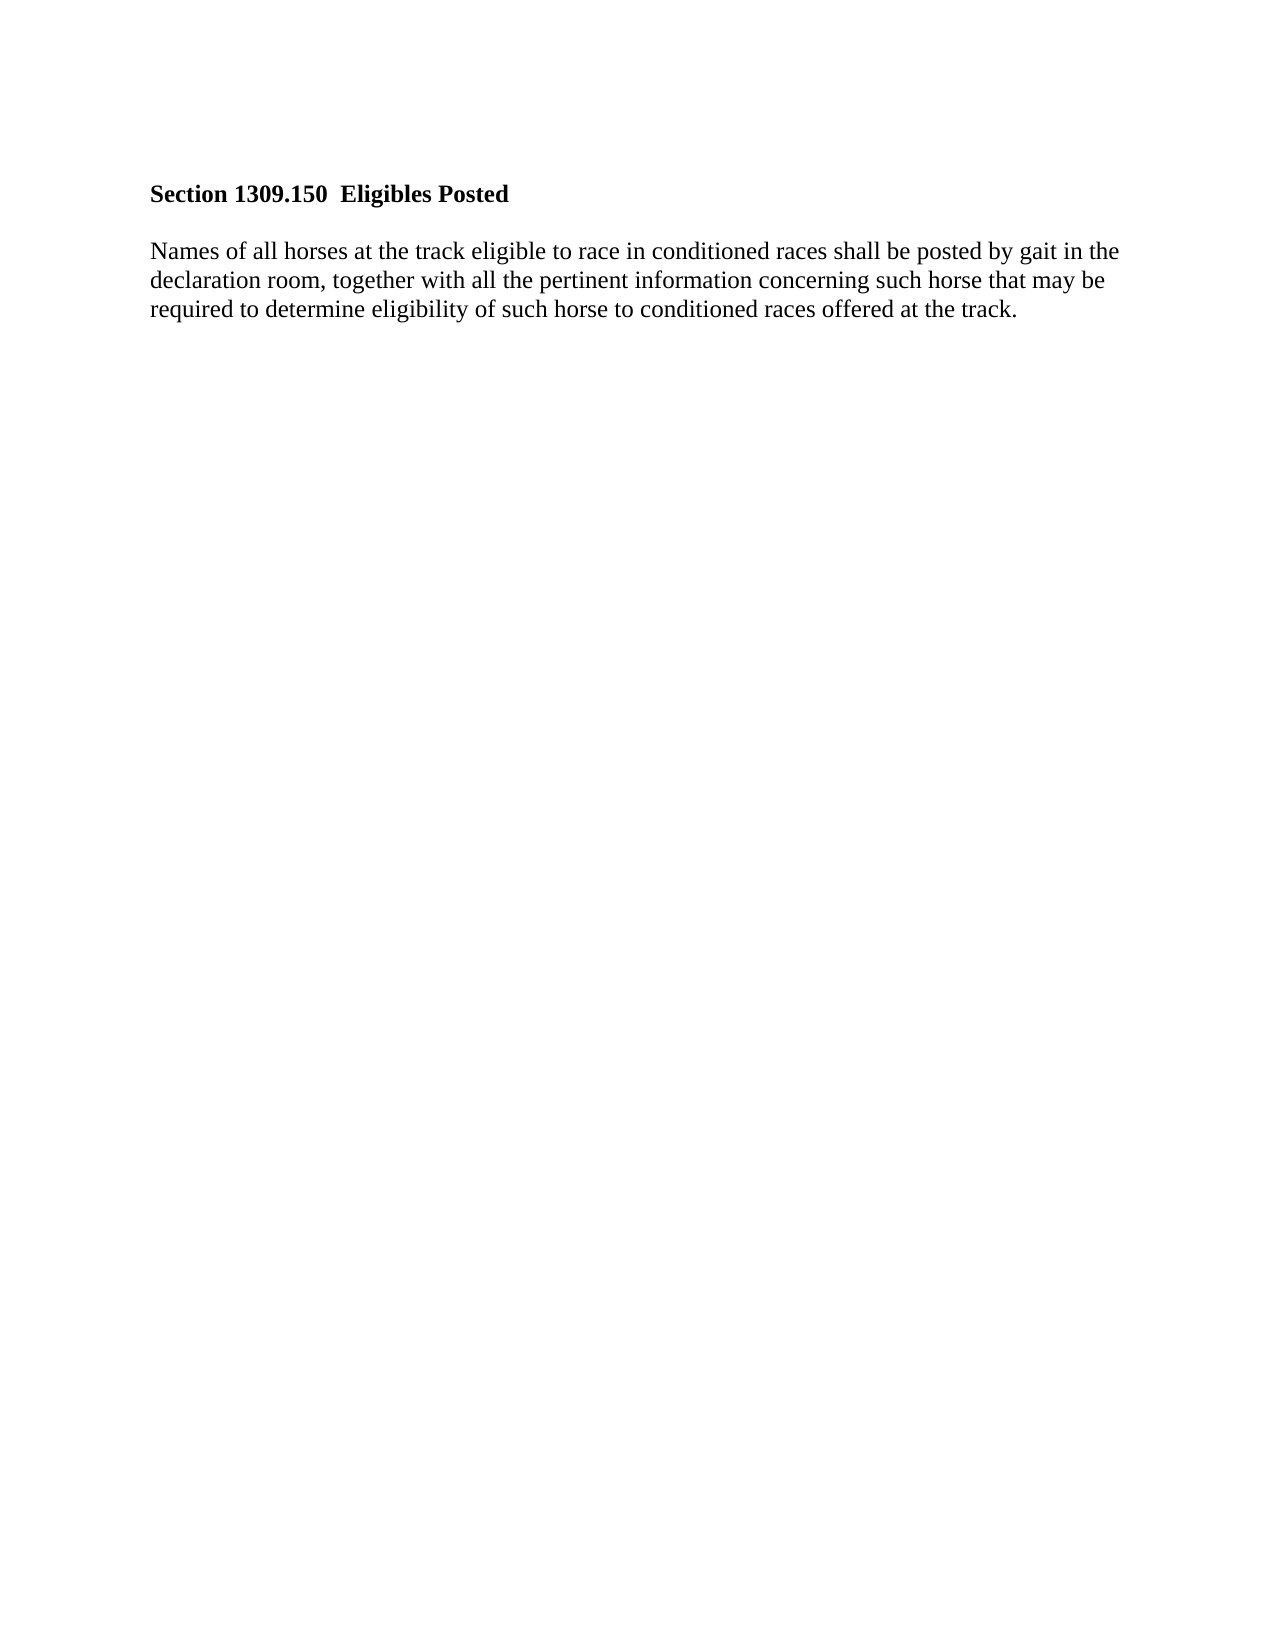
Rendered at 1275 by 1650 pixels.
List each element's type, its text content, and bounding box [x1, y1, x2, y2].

text Names of all horses at the track eligible to race in conditioned races shall be posted by gait in the declaration room, together with all the pertinent information concerning such horse that may be required to determine eligibility of such horse to conditioned races offered at the track. [150, 236, 1125, 322]
text Section 1309.150 Eligibles Posted [150, 179, 1125, 207]
